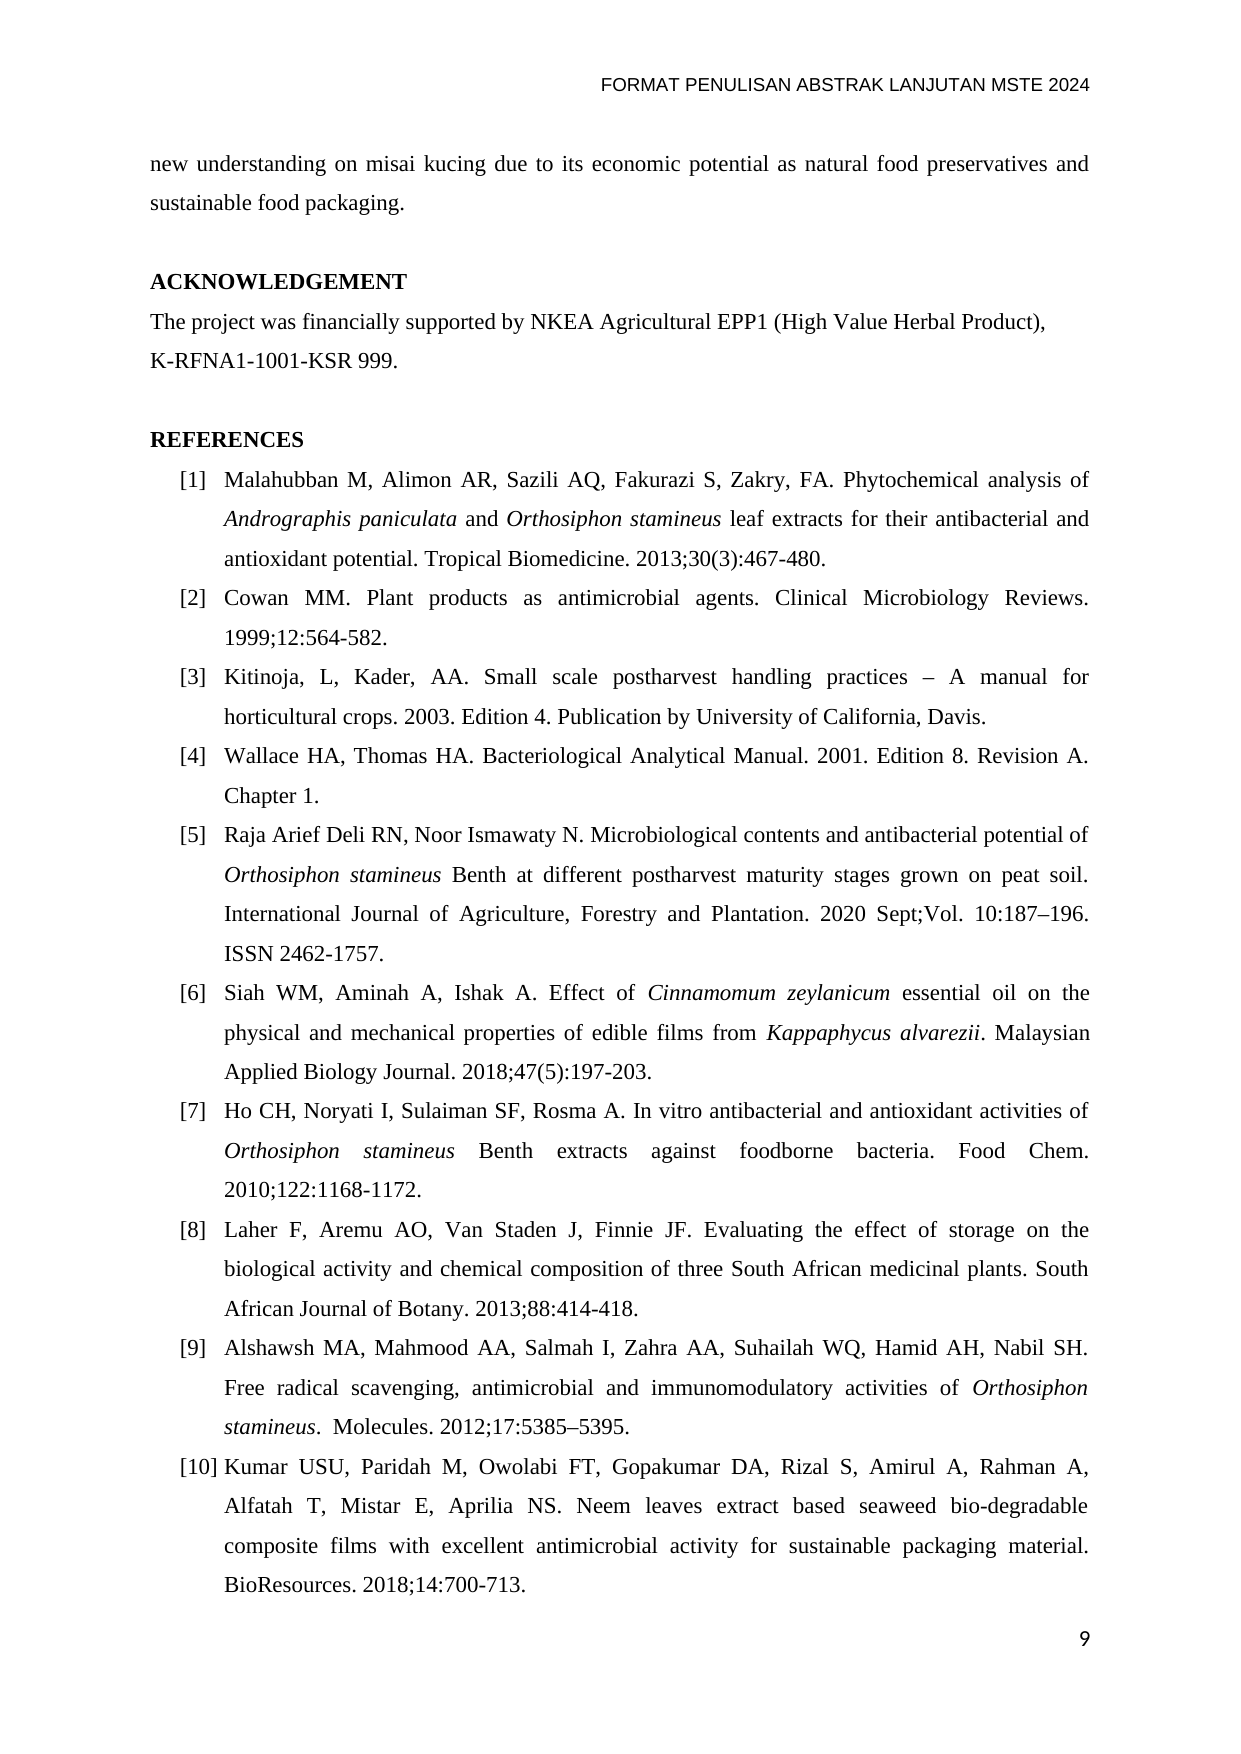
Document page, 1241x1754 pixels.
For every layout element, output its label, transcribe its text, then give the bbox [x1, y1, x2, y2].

list Ho CH, Noryati I, Sulaiman SF, Rosma A. In vitro antibacterial and antioxidant activities of Orthosiphon stamineus Benth extracts against foodborne bacteria. Food Chem. 2010;122:1168-1172. [179, 1097, 1090, 1203]
list Cowan MM. Plant products as antimicrobial agents. Clinical Microbiology Reviews. 1999;12:564-582. [179, 584, 1090, 650]
text ACKNOWLEDGEMENT [150, 268, 1090, 295]
list Siah WM, Aminah A, Ishak A. Effect of Cinnamomum zeylanicum essential oil on the physical and mechanical properties of edible films from Kappaphycus alvarezii. Malaysian Applied Biology Journal. 2018;47(5):197-203. [179, 979, 1090, 1084]
list Kitinoja, L, Kader, AA. Small scale postharvest handling practices – A manual for horticultural crops. 2003. Edition 4. Publication by University of California, Davis. [179, 663, 1090, 729]
list Laher F, Aremu AO, Van Staden J, Finnie JF. Evaluating the effect of storage on the biological activity and chemical composition of three South African medicinal plants. South African Journal of Botany. 2013;88:414-418. [179, 1216, 1090, 1321]
list Raja Arief Deli RN, Noor Ismawaty N. Microbiological contents and antibacterial potential of Orthosiphon stamineus Benth at different postharvest maturity stages grown on peat soil. International Journal of Agriculture, Forestry and Plantation. 2020 Sept;Vol. 10:187–196. ISSN 2462-1757. [179, 821, 1090, 966]
list Wallace HA, Thomas HA. Bacteriological Analytical Manual. 2001. Edition 8. Revision A. Chapter 1. [179, 742, 1090, 808]
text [150, 150, 1090, 216]
list Kumar USU, Paridah M, Owolabi FT, Gopakumar DA, Rizal S, Amirul A, Rahman A, Alfatah T, Mistar E, Aprilia NS. Neem leaves extract based seaweed bio-degradable composite films with excellent antimicrobial activity for sustainable packaging material. BioResources. 2018;14:700-713. [179, 1453, 1090, 1598]
list Alshawsh MA, Mahmood AA, Salmah I, Zahra AA, Suhailah WQ, Hamid AH, Nabil SH. Free radical scavenging, antimicrobial and immunomodulatory activities of Orthosiphon stamineus. Molecules. 2012;17:5385–5395. [179, 1334, 1090, 1440]
list Malahubban M, Alimon AR, Sazili AQ, Fakurazi S, Zakry, FA. Phytochemical analysis of Andrographis paniculata and Orthosiphon stamineus leaf extracts for their antibacterial and antioxidant potential. Tropical Biomedicine. 2013;30(3):467-480. [179, 466, 1090, 571]
text REFERENCES [150, 426, 1090, 453]
text K-RFNA1-1001-KSR 999. [150, 347, 1090, 374]
text The project was financially supported by NKEA Agricultural EPP1 (High Value Herbal Product), [150, 308, 1090, 334]
